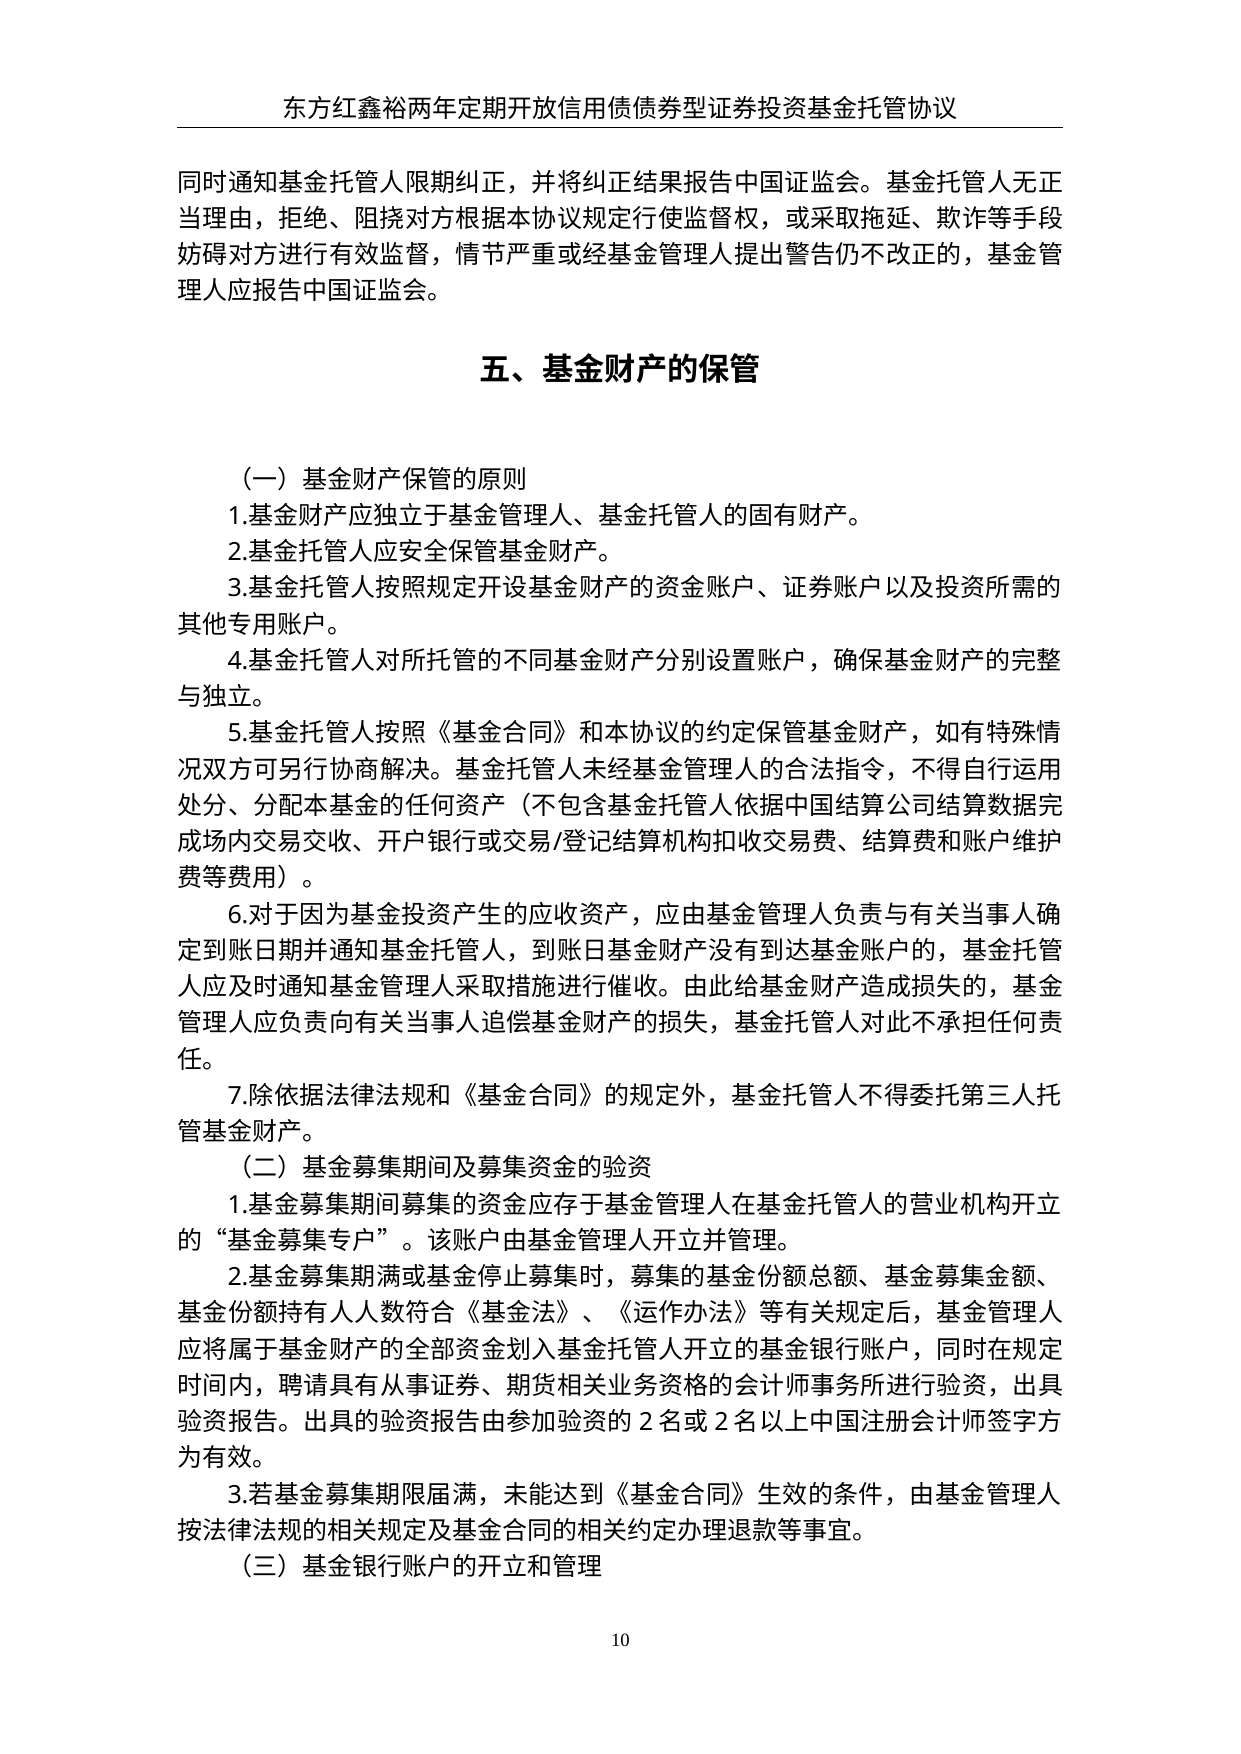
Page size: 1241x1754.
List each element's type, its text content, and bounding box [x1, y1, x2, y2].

text 6.对于因为基金投资产生的应收资产，应由基金管理人负责与有关当事人确定到账日期并通知基金托管人，到账日基金财产没有到达基金账户的，基金托管人应及时通知基金管理人采取措施进行催收。由此给基金财产造成损失的，基金管理人应负责向有关当事人追偿基金财产的损失，基金托管人对此不承担任何责任。 [177, 894, 1063, 1075]
text 4.基金托管人对所托管的不同基金财产分别设置账户，确保基金财产的完整与独立。 [177, 640, 1063, 713]
text （二）基金募集期间及募集资金的验资 [177, 1148, 1063, 1184]
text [177, 162, 1063, 307]
text 1.基金募集期间募集的资金应存于基金管理人在基金托管人的营业机构开立的“基金募集专户”。该账户由基金管理人开立并管理。 [177, 1184, 1063, 1257]
text 1.基金财产应独立于基金管理人、基金托管人的固有财产。 [177, 495, 1063, 532]
text （一）基金财产保管的原则 [177, 459, 1063, 495]
text 3.基金托管人按照规定开设基金财产的资金账户、证券账户以及投资所需的其他专用账户。 [177, 568, 1063, 640]
subtitle 五、基金财产的保管 [177, 334, 1063, 399]
text 7.除依据法律法规和《基金合同》的规定外，基金托管人不得委托第三人托管基金财产。 [177, 1075, 1063, 1148]
text 3.若基金募集期限届满，未能达到《基金合同》生效的条件，由基金管理人按法律法规的相关规定及基金合同的相关约定办理退款等事宜。 [177, 1474, 1063, 1547]
text 2.基金募集期满或基金停止募集时，募集的基金份额总额、基金募集金额、基金份额持有人人数符合《基金法》、《运作办法》等有关规定后，基金管理人应将属于基金财产的全部资金划入基金托管人开立的基金银行账户，同时在规定时间内，聘请具有从事证券、期货相关业务资格的会计师事务所进行验资，出具验资报告。出具的验资报告由参加验资的2名或2名以上中国注册会计师签字方为有效。 [177, 1257, 1063, 1474]
text 5.基金托管人按照《基金合同》和本协议的约定保管基金财产，如有特殊情况双方可另行协商解决。基金托管人未经基金管理人的合法指令，不得自行运用、处分、分配本基金的任何资产（不包含基金托管人依据中国结算公司结算数据完成场内交易交收、开户银行或交易/登记结算机构扣收交易费、结算费和账户维护费等费用）。 [177, 713, 1063, 894]
text （三）基金银行账户的开立和管理 [177, 1547, 1063, 1583]
text 2.基金托管人应安全保管基金财产。 [177, 532, 1063, 568]
